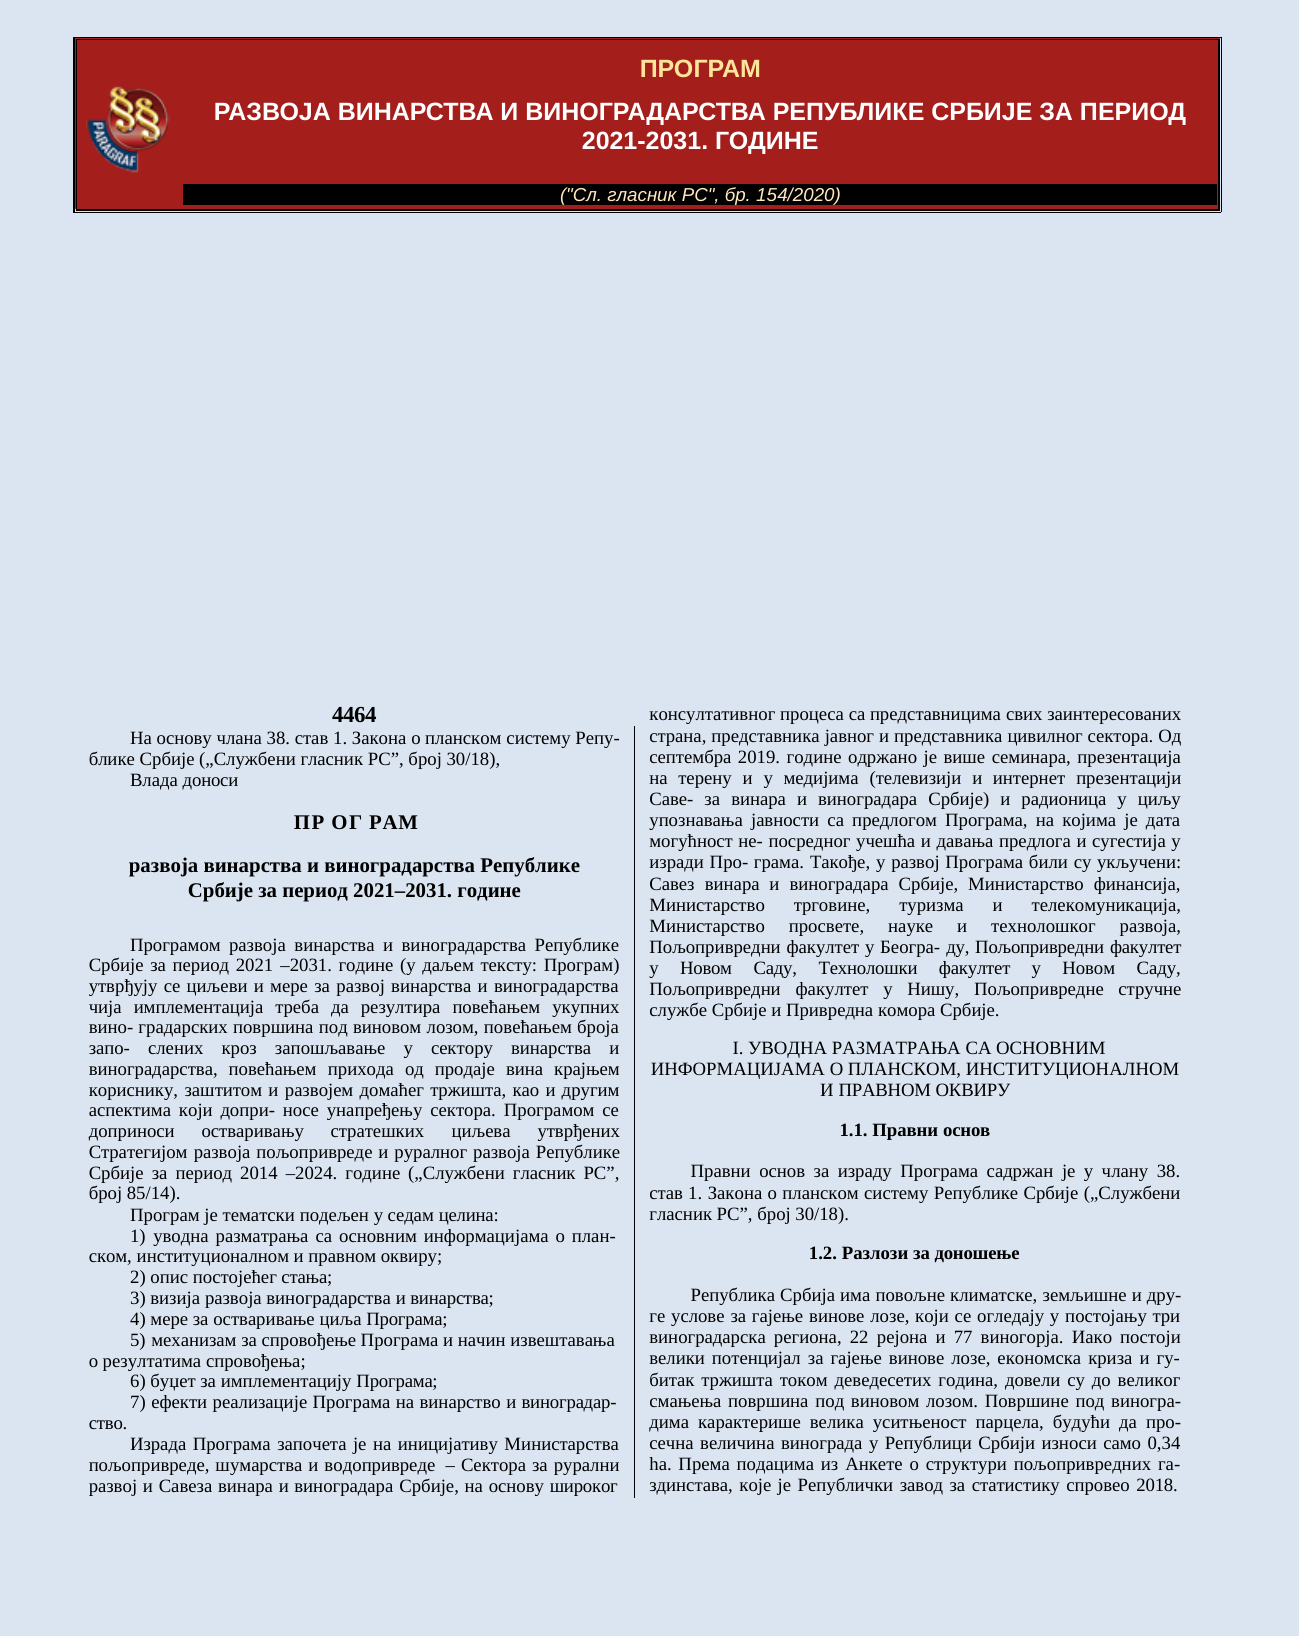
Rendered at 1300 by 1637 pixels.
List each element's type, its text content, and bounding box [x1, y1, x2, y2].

picture [84, 81, 171, 174]
list буџет за имплементацију Програма; [130, 1371, 624, 1392]
table_header [77, 40, 181, 209]
text Израда Програма започета је на иницијативу Министарства пољопривреде, шумарства и водопривреде – Сектора за рурални развој и Савеза винара и виноградара Србије, на основу широког [88, 1434, 620, 1496]
list механизам за спровођење Програма и начин извештавања о резултатима спровођења; [88, 1330, 620, 1371]
list уводна разматрања са основним информацијама о план- ском, институционалном и правном оквиру; [88, 1226, 620, 1267]
text Програмом развоја винарства и виноградарства Републике Србије за период 2021 –2031. године (у даљем тексту: Програм) утврђују се циљеви и мере за развој винарства и виноградарства чија имплементација треба да резултира повећањем укупних вино- градарских површина под виновом лозом, повећањем броја запо- слених кроз запошљавање у сектору винарства и виноградарства, повећањем прихода од продаје вина крајњем кориснику, заштитом и развојем домаћег тржишта, као и другим аспектима који допри- носе унапређењу сектора. Програмом се доприноси остваривању стратешких циљева утврђених Стратегијом развоја пољопривреде и руралног развоја Републике Србије за период 2014 –2024. године („Службени гласник РС”, број 85/14). [88, 934, 620, 1204]
list УВОДНА РАЗМАТРАЊА СА ОСНОВНИМ ИНФОРМАЦИЈАМА О ПЛАНСКОМ, ИНСТИТУЦИОНАЛНОМ [651, 1037, 1180, 1080]
subtitle Разлози за доношење [809, 1242, 1222, 1263]
text Република Србија има повољне климатске, земљишне и дру- ге услове за гајење винове лозе, који се огледају у постојању три виноградарска региона, 22 рејона и 77 виногорја. Иако постоји велики потенцијал за гајење винове лозе, економска криза и гу- битак тржишта током деведесетих година, довели су до великог смањења површина под виновом лозом. Површине под виногра- дима карактерише велика уситњеност парцела, будући да про- сечна величина винограда у Републици Србији износи само 0,34 ha. Према подацима из Анкете о структури пољопривредних га- здинстава, које је Републички завод за статистику спровео 2018. [649, 1284, 1181, 1496]
text ПР ОГ РАМ [94, 810, 617, 834]
text И ПРАВНОМ ОКВИРУ [820, 1080, 1222, 1101]
list ефекти реализације Програма на винарство и виноградар- [130, 1392, 624, 1413]
list визија развоја виноградарства и винарства; [130, 1288, 624, 1309]
subtitle Правни основ [839, 1118, 1222, 1140]
text консултативног процеса са представницима свих заинтересованих страна, представника јавног и представника цивилног сектора. Од септембра 2019. године одржано је више семинара, презентација на терену и у медијима (телевизији и интернет презентацији Саве- за винара и виноградара Србије) и радионица у циљу упознавања јавности са предлогом Програма, на којима је дата могућност не- посредног учешћа и давања предлога и сугестија у изради Про- грама. Такође, у развој Програма били су укључени: Савез винара и виноградара Србије, Министарство финансија, Министарство трговине, туризма и телекомуникација, Министарство просвете, науке и технолошког развоја, Пољопривредни факултет у Београ- ду, Пољопривредни факултет у Новом Саду, Технолошки факултет у Новом Саду, Пољопривредни факултет у Нишу, Пољопривредне стручне службе Србије и Привредна комора Србије. [649, 704, 1181, 1021]
text ство. [88, 1413, 624, 1434]
table_header ПРОГРАМ РАЗВОЈА ВИНАРСТВА И ВИНОГРАДАРСТВА РЕПУБЛИКЕ СРБИЈЕ ЗА ПЕРИОД 2021-2031. ГОДИНЕ ("Сл. гласник РС", бр. 154/2020) [181, 40, 1218, 209]
text развоја винарства и виноградарства Републике Србије за период 2021–2031. године [94, 853, 614, 902]
text Правни основ за израду Програма садржан је у члану 38. став 1. Закона о планском систему Републике Србије („Службени гласник РС”, број 30/18). [649, 1161, 1181, 1224]
text Програм је тематски подељен у седам целина: [130, 1204, 624, 1225]
list мере за остваривање циља Програма; [130, 1309, 624, 1330]
list опис постојећег стања; [130, 1267, 624, 1288]
